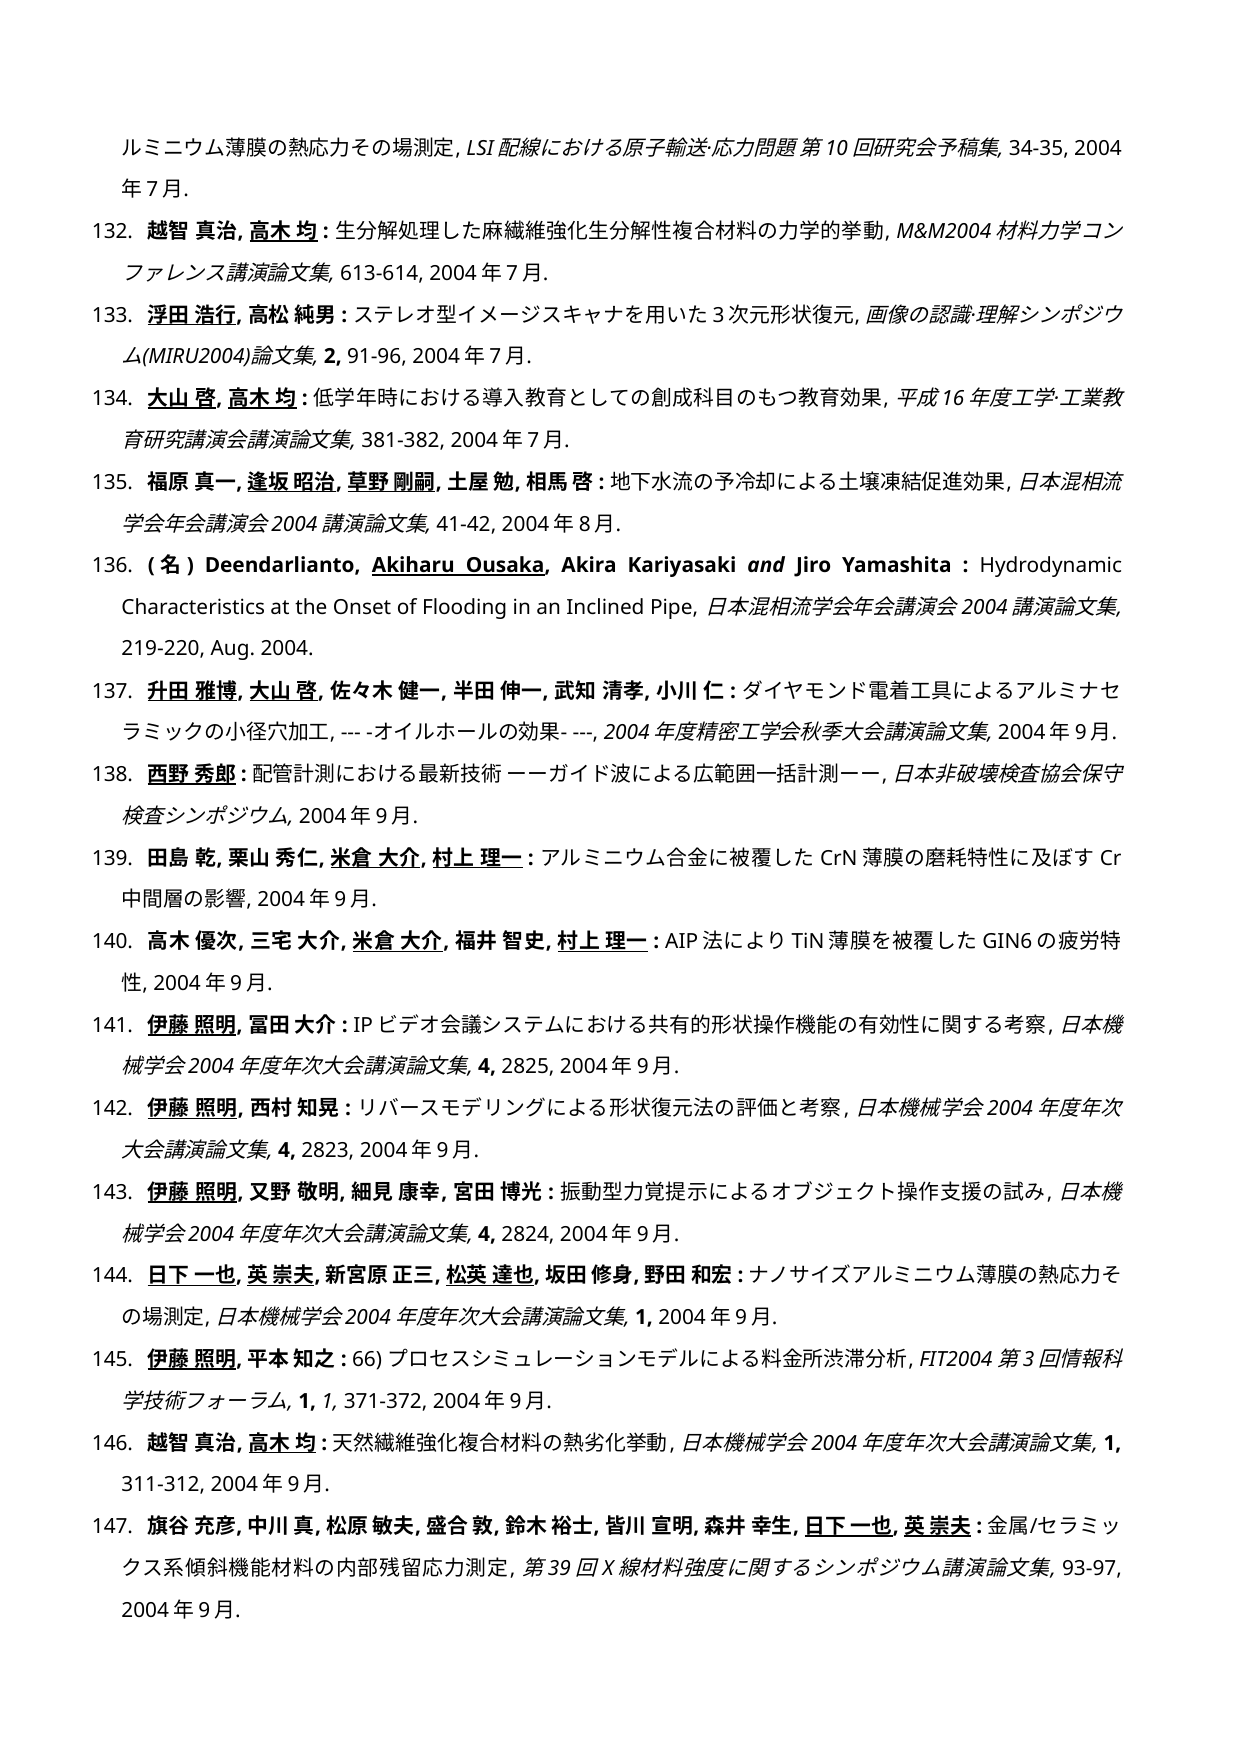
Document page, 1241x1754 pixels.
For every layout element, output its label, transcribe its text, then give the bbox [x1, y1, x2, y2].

list 田島 乾, 栗山 秀仁, 米倉 大介, 村上 理一 : アルミニウム合金に被覆したCrN薄膜の磨耗特性に及ぼすCr中間層の影響, 2004年9月. [92, 835, 1122, 919]
list 大山 啓, 高木 均 : 低学年時における導入教育としての創成科目のもつ教育効果, 平成16年度工学·工業教育研究講演会講演論文集, 381-382, 2004年7月. [92, 376, 1122, 459]
list 升田 雅博, 大山 啓, 佐々木 健一, 半田 伸一, 武知 清孝, 小川 仁 : ダイヤモンド電着工具によるアルミナセラミックの小径穴加工, --- -オイルホールの効果- ---, 2004年度精密工学会秋季大会講演論文集, 2004年9月. [92, 668, 1122, 752]
list 伊藤 照明, 西村 知晃 : リバースモデリングによる形状復元法の評価と考察, 日本機械学会2004年度年次大会講演論文集, 4, 2823, 2004年9月. [92, 1086, 1122, 1169]
list 越智 真治, 高木 均 : 生分解処理した麻繊維強化生分解性複合材料の力学的挙動, M&M2004材料力学コンファレンス講演論文集, 613-614, 2004年7月. [92, 209, 1122, 292]
list 越智 真治, 高木 均 : 天然繊維強化複合材料の熱劣化挙動, 日本機械学会2004年度年次大会講演論文集, 1, 311-312, 2004年9月. [92, 1420, 1122, 1503]
list 福原 真一, 逢坂 昭治, 草野 剛嗣, 土屋 勉, 相馬 啓 : 地下水流の予冷却による土壌凍結促進効果, 日本混相流学会年会講演会2004講演論文集, 41-42, 2004年8月. [92, 459, 1122, 543]
list 高木 優次, 三宅 大介, 米倉 大介, 福井 智史, 村上 理一 : AIP法によりTiN薄膜を被覆したGIN6の疲労特性, 2004年9月. [92, 919, 1122, 1002]
list 伊藤 照明, 平本 知之 : 66) プロセスシミュレーションモデルによる料金所渋滞分析, FIT2004 第3回情報科学技術フォーラム, 1, 1, 371-372, 2004年9月. [92, 1336, 1122, 1420]
list (名) Deendarlianto, Akiharu Ousaka, Akira Kariyasaki and Jiro Yamashita : Hydrodynamic Characteristics at the Onset of Flooding in an Inclined Pipe, 日本混相流学会年会講演会2004講演論文集, 219-220, Aug. 2004. [92, 543, 1122, 668]
list 旗谷 充彦, 中川 真, 松原 敏夫, 盛合 敦, 鈴木 裕士, 皆川 宣明, 森井 幸生, 日下 一也, 英 崇夫 : 金属/セラミックス系傾斜機能材料の内部残留応力測定, 第39回 X線材料強度に関するシンポジウム講演論文集, 93-97, 2004年9月. [92, 1503, 1122, 1629]
list 伊藤 照明, 冨田 大介 : IPビデオ会議システムにおける共有的形状操作機能の有効性に関する考察, 日本機械学会2004年度年次大会講演論文集, 4, 2825, 2004年9月. [92, 1002, 1122, 1086]
list 日下 一也, 英 崇夫, 新宮原 正三, 松英 達也, 坂田 修身, 野田 和宏 : ナノサイズアルミニウム薄膜の熱応力その場測定, 日本機械学会2004年度年次大会講演論文集, 1, 2004年9月. [92, 1253, 1122, 1336]
list 伊藤 照明, 又野 敬明, 細見 康幸, 宮田 博光 : 振動型力覚提示によるオブジェクト操作支援の試み, 日本機械学会2004年度年次大会講演論文集, 4, 2824, 2004年9月. [92, 1169, 1122, 1253]
list 浮田 浩行, 高松 純男 : ステレオ型イメージスキャナを用いた3次元形状復元, 画像の認識·理解シンポジウム(MIRU2004)論文集, 2, 91-96, 2004年7月. [92, 292, 1122, 376]
list 西野 秀郎 : 配管計測における最新技術 ーーガイド波による広範囲一括計測ーー, 日本非破壊検査協会保守検査シンポジウム, 2004年9月. [92, 752, 1122, 835]
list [92, 125, 1122, 209]
